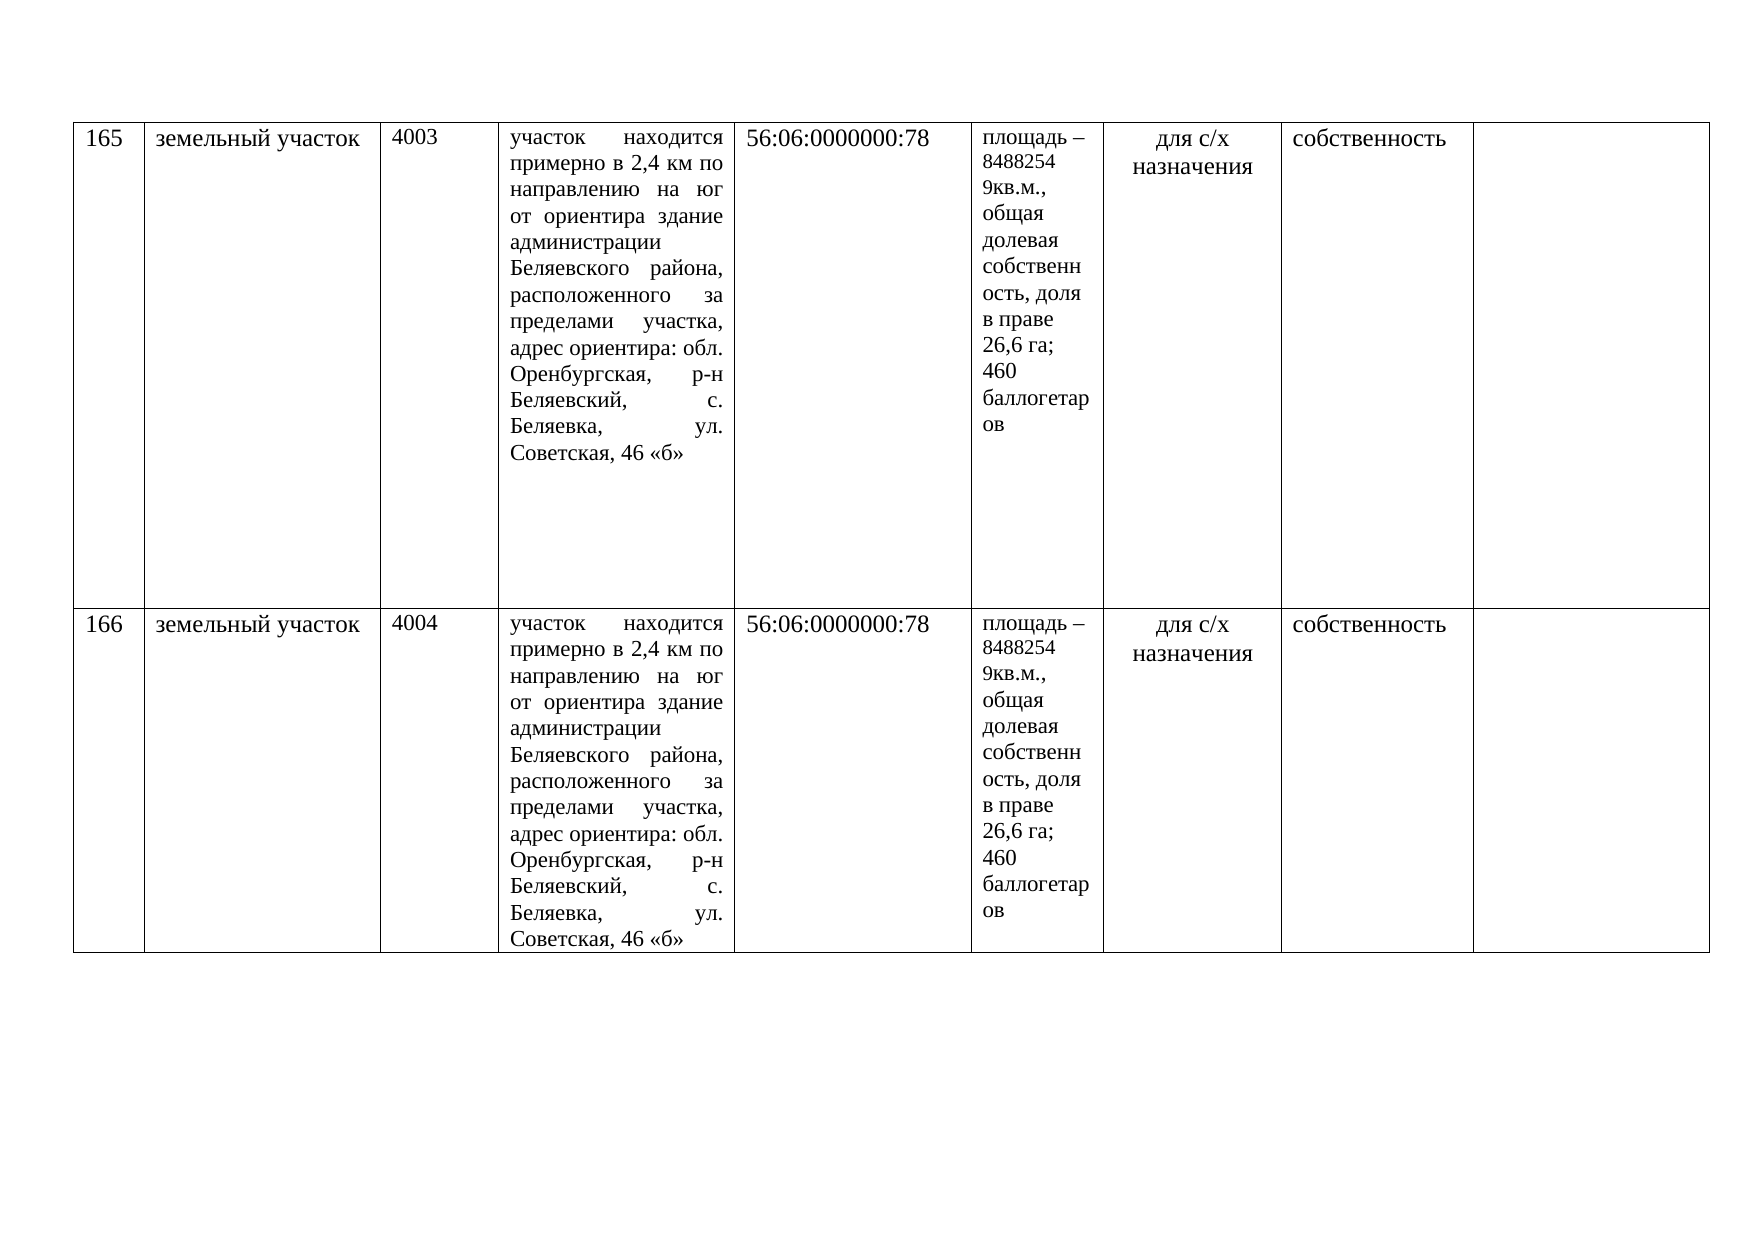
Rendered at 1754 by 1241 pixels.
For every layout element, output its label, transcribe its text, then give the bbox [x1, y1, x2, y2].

table_cell 56:06:0000000:78 [735, 123, 971, 608]
table_cell земельный участок [145, 609, 380, 952]
table_cell 56:06:0000000:78 [735, 609, 971, 952]
table_cell 4003 [381, 123, 498, 608]
table_cell 4004 [381, 609, 498, 952]
table_cell участок находится примерно в 2,4 км по направлению на юг от ориентира здание администрации Беляевского района, расположенного за пределами участка, адрес ориентира: обл. Оренбургская, р-н Беляевский, с. Беляевка, ул. Советская, 46 «б» [499, 123, 734, 608]
table_cell площадь – 84882549кв.м., общая долевая собственность, доля в праве 26,6 га; 460 баллогетаров [972, 609, 1103, 952]
table_cell участок находится примерно в 2,4 км по направлению на юг от ориентира здание администрации Беляевского района, расположенного за пределами участка, адрес ориентира: обл. Оренбургская, р-н Беляевский, с. Беляевка, ул. Советская, 46 «б» [499, 609, 734, 952]
table_cell [1474, 609, 1709, 952]
table_cell земельный участок [145, 123, 380, 608]
table_cell собственность [1282, 609, 1473, 952]
table_cell [1474, 123, 1709, 608]
table_cell 166 [74, 609, 144, 952]
table_cell 165 [74, 123, 144, 608]
table_cell собственность [1282, 123, 1473, 608]
table_cell для с/х назначения [1104, 123, 1281, 608]
table_cell площадь – 84882549кв.м., общая долевая собственность, доля в праве 26,6 га; 460 баллогетаров [972, 123, 1103, 608]
table_cell для с/х назначения [1104, 609, 1281, 952]
